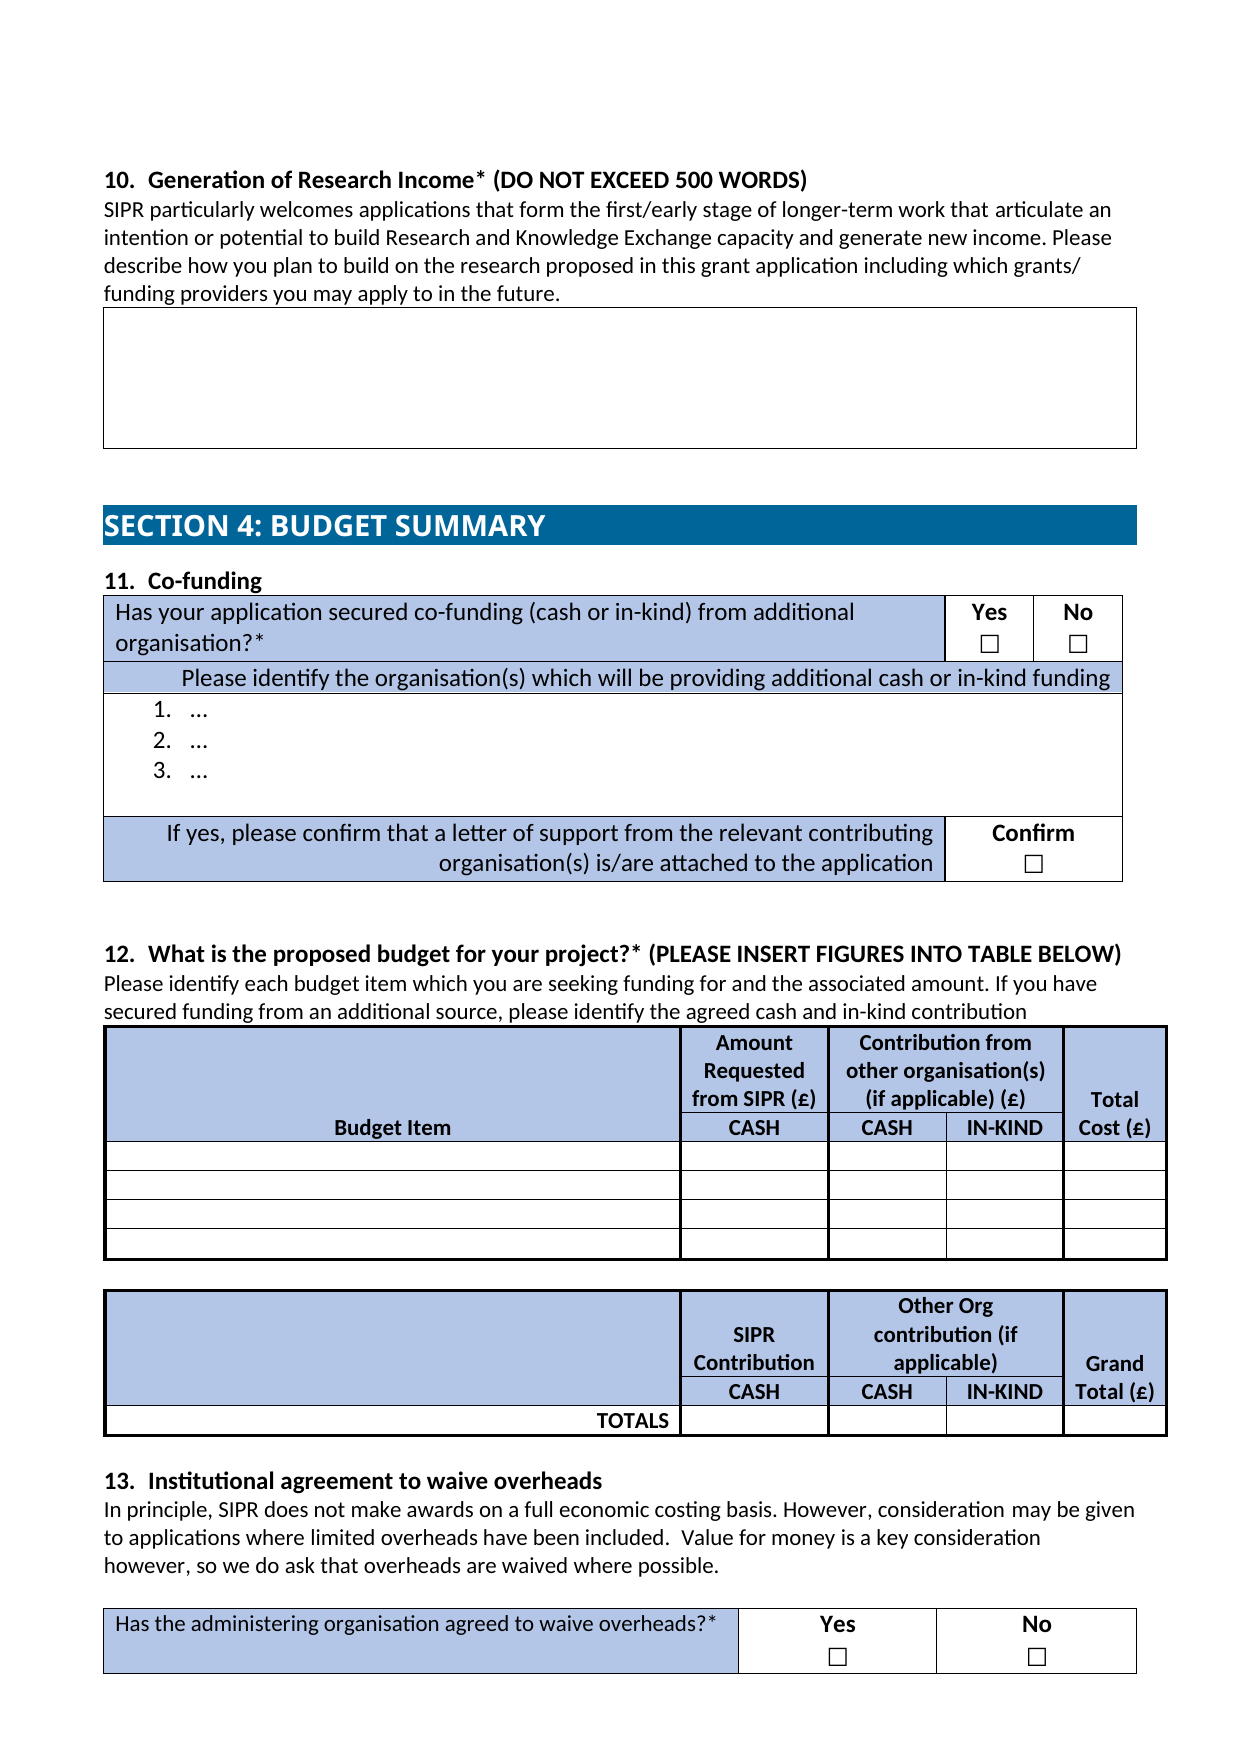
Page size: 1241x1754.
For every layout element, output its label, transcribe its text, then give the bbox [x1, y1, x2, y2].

table_cell [682, 1200, 827, 1228]
table_cell [947, 1229, 1062, 1257]
table_header Grand Total (£) [1065, 1292, 1165, 1405]
table_cell [830, 1171, 946, 1199]
list Generation of Research Income* (DO NOT EXCEED 500 WORDS) [103, 164, 1137, 195]
table_cell [947, 1200, 1062, 1228]
table_cell Please identify the organisation(s) which will be providing additional cash or in-kind funding [104, 662, 1122, 692]
table_cell … … … [104, 694, 1122, 816]
table_cell [1065, 1171, 1165, 1199]
table_header Has your application secured co-funding (cash or in-kind) from additional organisation?* [104, 596, 944, 661]
table_cell CASH [682, 1113, 827, 1141]
table_cell If yes, please confirm that a letter of support from the relevant contributing organisation(s) is/are attached to the application [104, 817, 944, 881]
table_cell [1065, 1229, 1165, 1257]
table_cell [830, 1200, 946, 1228]
table_cell [682, 1142, 827, 1170]
table_header Other Org contribution (if applicable) [830, 1292, 1062, 1376]
table_cell CASH [830, 1377, 946, 1405]
table_header SIPR Contribution [682, 1292, 827, 1376]
table_header No [1034, 596, 1122, 661]
table_cell [830, 1406, 946, 1434]
text SIPR particularly welcomes applications that form the first/early stage of longer-term work that articulate an intention or potential to build Research and Knowledge Exchange capacity and generate new income. Please describe how you plan to build on the research proposed in this grant application including which grants/ funding providers you may apply to in the future. [561, 195, 1137, 307]
table_cell [682, 1406, 827, 1434]
table_cell CASH [682, 1377, 827, 1405]
list Co-funding [103, 565, 1137, 595]
table_cell [107, 1200, 679, 1228]
table_header Has the administering organisation agreed to waive overheads?* [104, 1609, 738, 1673]
table_cell [682, 1229, 827, 1257]
table_header Total Cost (£) [1065, 1028, 1165, 1141]
table_cell [1065, 1200, 1165, 1228]
table_cell [947, 1406, 1062, 1434]
list Institutional agreement to waive overheads [103, 1465, 1137, 1496]
table_cell [107, 1142, 679, 1170]
table_header [107, 1292, 679, 1405]
table_cell Confirm [946, 817, 1122, 881]
table_cell [682, 1171, 827, 1199]
table_header Amount Requested from SIPR (£) [682, 1028, 827, 1112]
text Please identify each budget item which you are seeking funding for and the associated amount. If you have secured funding from an additional source, please identify the agreed cash and in-kind contribution [103, 969, 1137, 1025]
table_cell IN-KIND [947, 1377, 1062, 1405]
list What is the proposed budget for your project?* (PLEASE INSERT FIGURES INTO TABLE BELOW) [103, 938, 1137, 969]
table_cell [107, 1171, 679, 1199]
table_cell TOTALS [107, 1406, 679, 1434]
table_cell [947, 1171, 1062, 1199]
table_header No [937, 1609, 1136, 1673]
table_header Yes [946, 596, 1033, 661]
table_cell [107, 1229, 679, 1257]
table_cell IN-KIND [947, 1113, 1062, 1141]
table_cell [830, 1142, 946, 1170]
text SECTION 4: BUDGET SUMMARY [103, 505, 1137, 545]
table_header Contribution from other organisation(s) (if applicable) (£) [830, 1028, 1062, 1112]
table_cell [830, 1229, 946, 1257]
table_header Yes [739, 1609, 936, 1673]
table_header [104, 308, 1136, 448]
table_header Budget Item [107, 1028, 679, 1141]
text In principle, SIPR does not make awards on a full economic costing basis. However, consideration may be given to applications where limited overheads have been included. Value for money is a key consideration however, so we do ask that overheads are waived where possible. [103, 1496, 1137, 1579]
table_cell [1065, 1142, 1165, 1170]
table_cell [947, 1142, 1062, 1170]
table_cell [1065, 1406, 1165, 1434]
table_cell CASH [830, 1113, 946, 1141]
